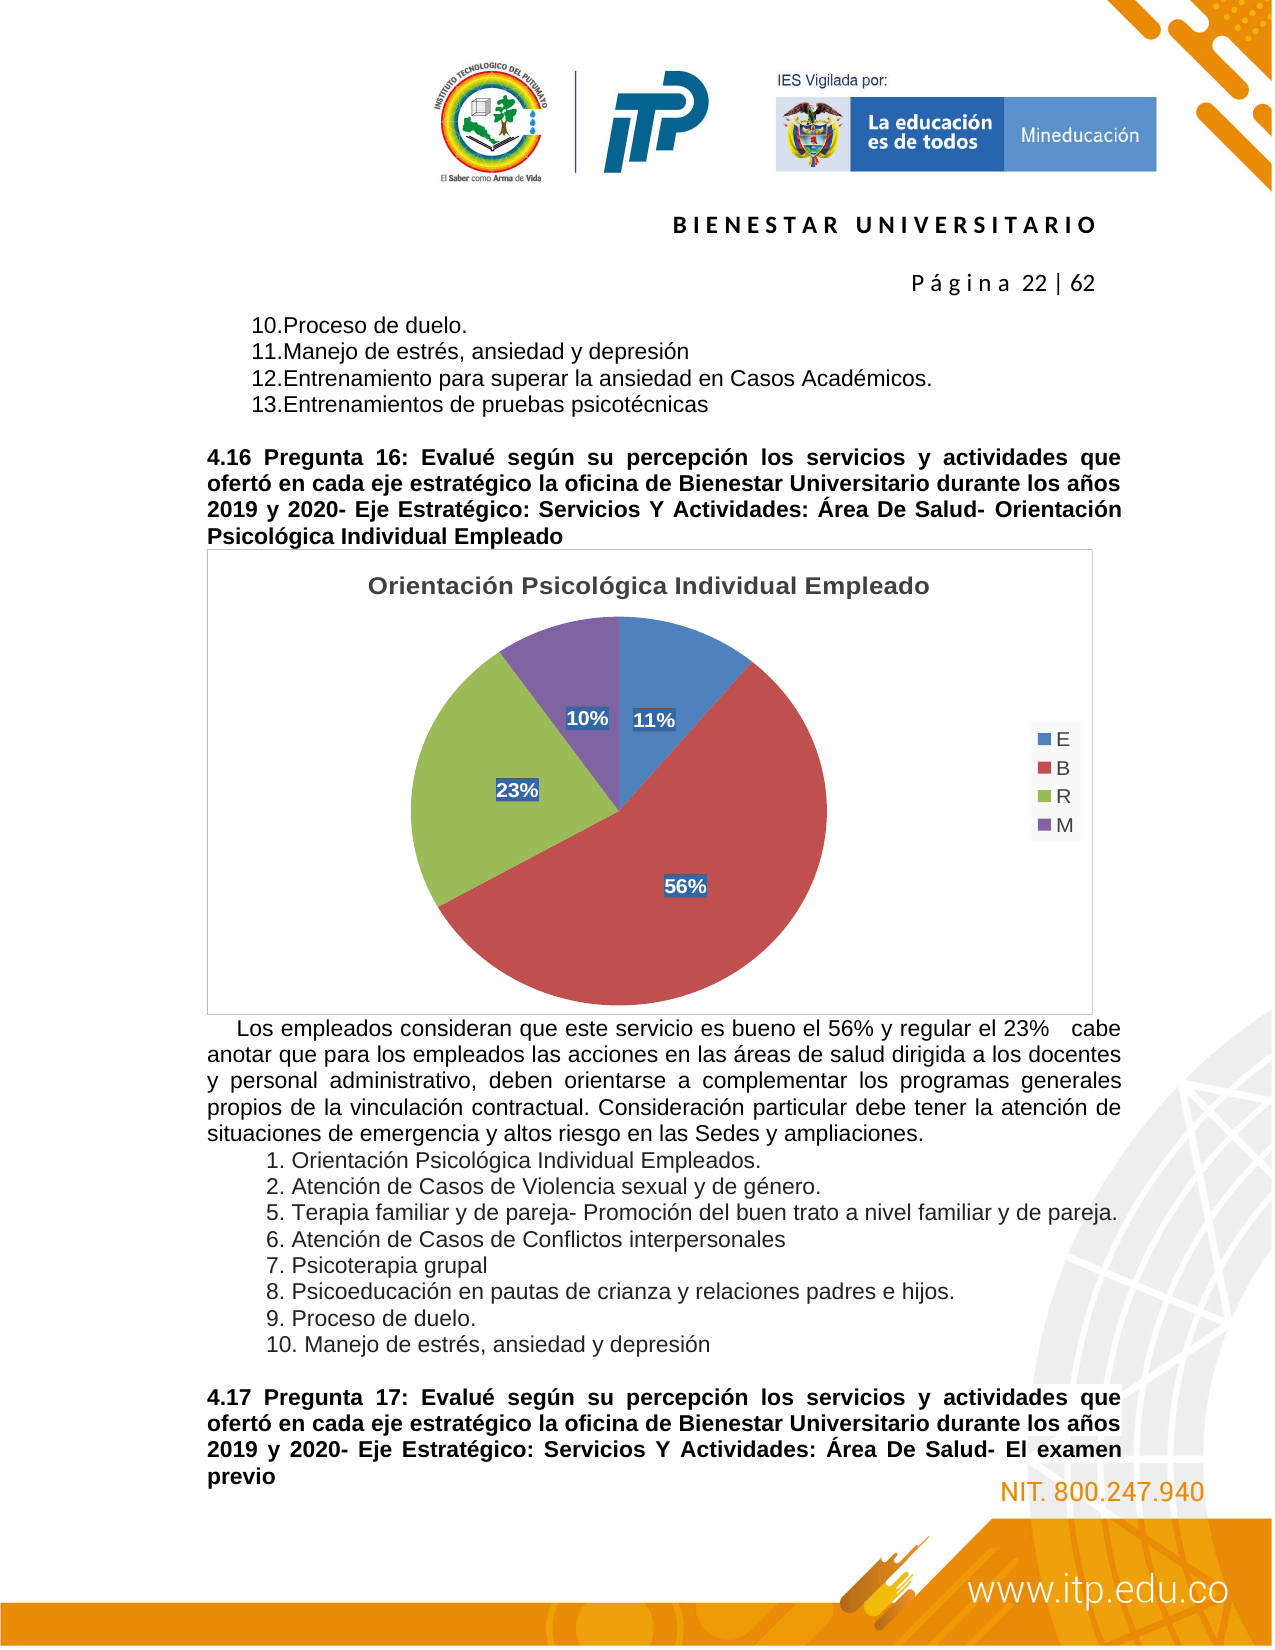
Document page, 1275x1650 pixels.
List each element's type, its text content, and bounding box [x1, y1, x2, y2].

text 9. Proceso de duelo. [266, 1305, 1122, 1331]
text 6. Atención de Casos de Conflictos interpersonales [266, 1226, 1122, 1252]
text 1. Orientación Psicológica Individual Empleados. [266, 1147, 1122, 1173]
text 10. Manejo de estrés, ansiedad y depresión [266, 1331, 1122, 1357]
subtitle 4.16 Pregunta 16: Evalué según su percepción los servicios y actividades que ofertó en cada eje estratégico la oficina de Bienestar Universitario durante los años 2019 y 2020- Eje Estratégico: Servicios Y Actividades: Área De Salud- Orientación Psicológica Individual Empleado [207, 496, 1122, 549]
text 7. Psicoterapia grupal [266, 1252, 1122, 1278]
text 12.Entrenamiento para superar la ansiedad en Casos Académicos. [251, 365, 1122, 391]
picture [0, 0, 1272, 1646]
text 8. Psicoeducación en pautas de crianza y relaciones padres e hijos. [266, 1278, 1122, 1305]
text 2. Atención de Casos de Violencia sexual y de género. [266, 1173, 1122, 1199]
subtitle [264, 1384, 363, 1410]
text 5. Terapia familiar y de pareja- Promoción del buen trato a nivel familiar y de pareja. [266, 1199, 1122, 1226]
text 10.Proceso de duelo. [251, 312, 1122, 338]
text 13.Entrenamientos de pruebas psicotécnicas [251, 391, 1122, 417]
text 11.Manejo de estrés, ansiedad y depresión [251, 338, 1122, 365]
text Los empleados consideran que este servicio es bueno el 56% y regular el 23% cabe anotar que para los empleados las acciones en las áreas de salud dirigida a los docentes y personal administrativo, deben orientarse a complementar los programas generales propios de la vinculación contractual. Consideración particular debe tener la atención de situaciones de emergencia y altos riesgo en las Sedes y ampliaciones. [207, 1015, 1122, 1147]
subtitle 4.17 Pregunta 17: Evalué según su percepción los servicios y actividades que ofertó en cada eje estratégico la oficina de Bienestar Universitario durante los años 2019 y 2020- Eje Estratégico: Servicios Y Actividades: Área De Salud- El examen previo [207, 1436, 1122, 1489]
